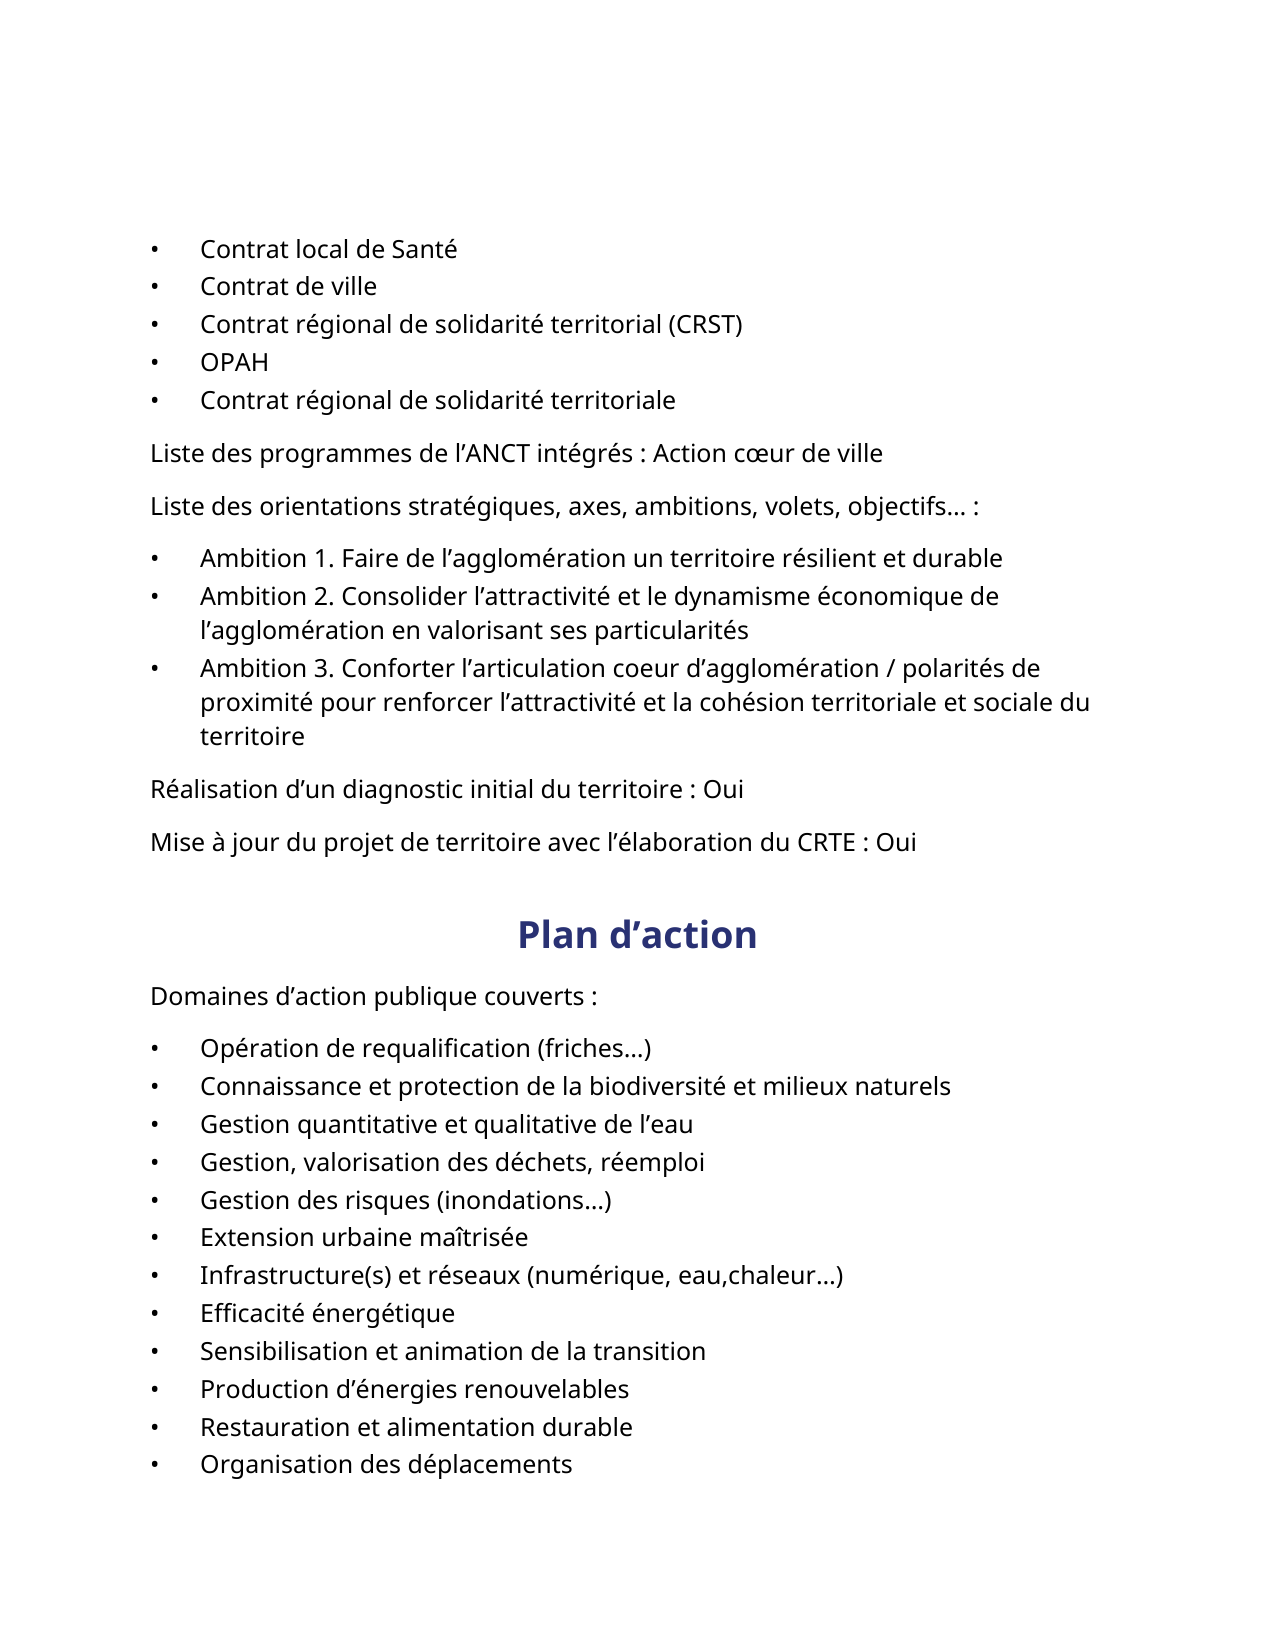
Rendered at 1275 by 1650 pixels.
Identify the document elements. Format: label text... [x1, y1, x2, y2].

text Réalisation d’un diagnostic initial du territoire : Oui [150, 772, 1125, 806]
list OPAH [150, 345, 1125, 379]
list Efficacité énergétique [150, 1296, 1125, 1330]
list Infrastructure(s) et réseaux (numérique, eau,chaleur…) [150, 1258, 1125, 1292]
list Ambition 1. Faire de l’agglomération un territoire résilient et durable [150, 541, 1125, 575]
list Gestion, valorisation des déchets, réemploi [150, 1144, 1125, 1178]
list Contrat de ville [150, 269, 1125, 303]
list Gestion quantitative et qualitative de l’eau [150, 1107, 1125, 1141]
list Gestion des risques (inondations…) [150, 1182, 1125, 1216]
text Liste des programmes de l’ANCT intégrés : Action cœur de ville [150, 435, 1125, 469]
text Mise à jour du projet de territoire avec l’élaboration du CRTE : Oui [150, 824, 1125, 858]
list Organisation des déplacements [150, 1447, 1125, 1481]
list Contrat régional de solidarité territoriale [150, 382, 1125, 417]
list Connaissance et protection de la biodiversité et milieux naturels [150, 1069, 1125, 1103]
list Production d’énergies renouvelables [150, 1371, 1125, 1405]
list Sensibilisation et animation de la transition [150, 1333, 1125, 1368]
list Ambition 3. Conforter l’articulation coeur d’agglomération / polarités de proximité pour renforcer l’attractivité et la cohésion territoriale et sociale du territoire [150, 651, 1125, 753]
text Liste des orientations stratégiques, axes, ambitions, volets, objectifs… : [150, 488, 1125, 522]
list Ambition 2. Consolider l’attractivité et le dynamisme économique de l’agglomération en valorisant ses particularités [150, 579, 1125, 647]
list Extension urbaine maîtrisée [150, 1220, 1125, 1254]
subtitle Plan d’action [150, 908, 1125, 959]
text Domaines d’action publique couverts : [150, 978, 1125, 1012]
list Contrat local de Santé [150, 231, 1125, 265]
list Contrat régional de solidarité territorial (CRST) [150, 307, 1125, 341]
list Restauration et alimentation durable [150, 1409, 1125, 1443]
list Opération de requalification (friches…) [150, 1031, 1125, 1065]
